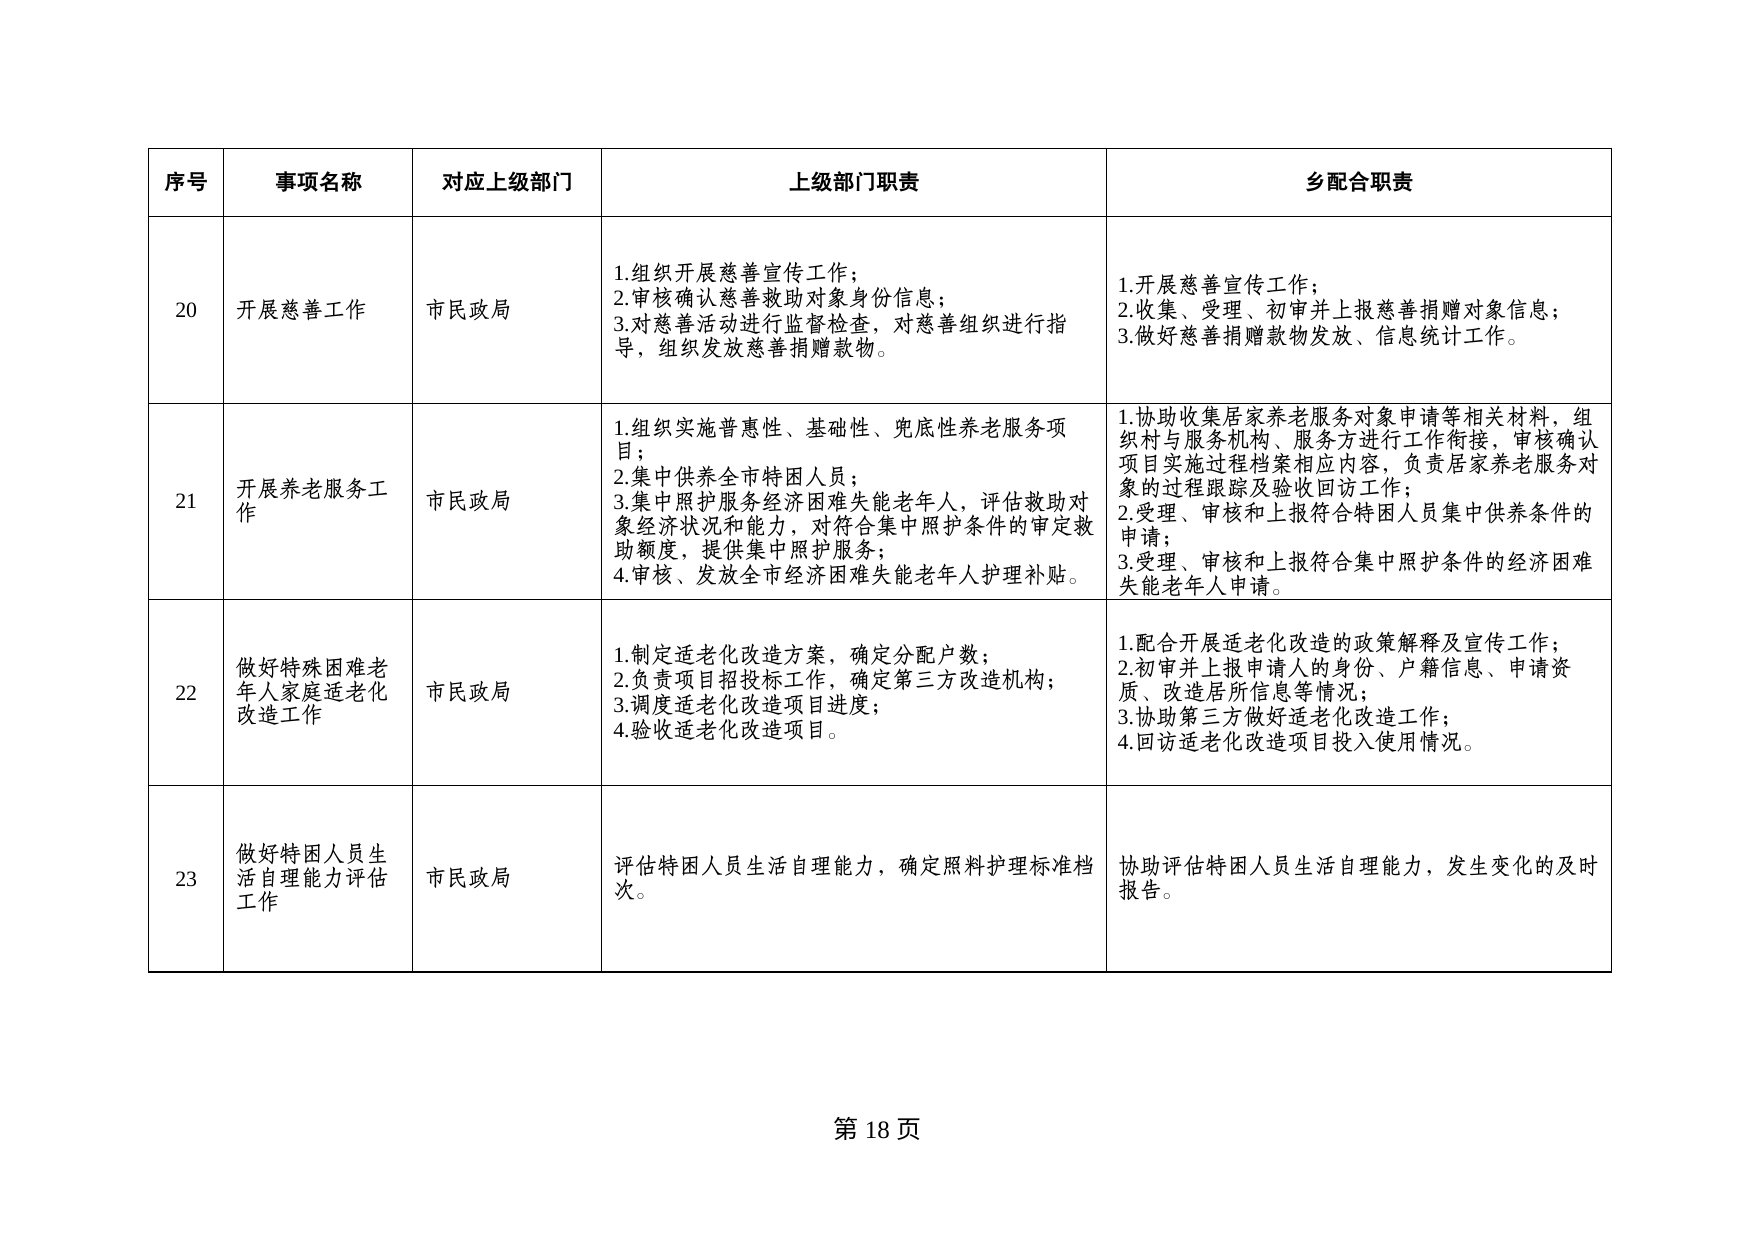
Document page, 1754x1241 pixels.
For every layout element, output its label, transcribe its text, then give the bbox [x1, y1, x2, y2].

table_cell 评估特困人员生活自理能力，确定照料护理标准档次。 [602, 786, 1106, 971]
table_cell 21 [149, 404, 223, 598]
table_cell 1.制定适老化改造方案，确定分配户数； 2.负责项目招投标工作，确定第三方改造机构； 3.调度适老化改造项目进度； 4.验收适老化改造项目。 [602, 600, 1106, 785]
table_cell 开展养老服务工作 [224, 404, 412, 598]
table_header 序号 [149, 149, 223, 216]
table_cell 市民政局 [413, 786, 601, 971]
table_cell 市民政局 [413, 600, 601, 785]
table_cell 开展慈善工作 [224, 217, 412, 403]
table_cell 1.协助收集居家养老服务对象申请等相关材料，组织村与服务机构、服务方进行工作衔接，审核确认项目实施过程档案相应内容，负责居家养老服务对象的过程跟踪及验收回访工作； 2.受理、审核和上报符合特困人员集中供养条件的申请； 3.受理、审核和上报符合集中照护条件的经济困难失能老年人申请。 [1107, 404, 1611, 598]
table_cell 1.配合开展适老化改造的政策解释及宣传工作； 2.初审并上报申请人的身份、户籍信息、申请资质、改造居所信息等情况； 3.协助第三方做好适老化改造工作； 4.回访适老化改造项目投入使用情况。 [1107, 600, 1611, 785]
table_cell 市民政局 [413, 404, 601, 598]
table_cell 20 [149, 217, 223, 403]
table_header 事项名称 [224, 149, 412, 216]
table_cell 1.组织开展慈善宣传工作； 2.审核确认慈善救助对象身份信息； 3.对慈善活动进行监督检查，对慈善组织进行指导，组织发放慈善捐赠款物。 [602, 217, 1106, 403]
table_header 乡配合职责 [1107, 149, 1611, 216]
table_cell 市民政局 [413, 217, 601, 403]
table_header 上级部门职责 [602, 149, 1106, 216]
table_cell 23 [149, 786, 223, 971]
table_cell 22 [149, 600, 223, 785]
table_cell 做好特困人员生活自理能力评估工作 [224, 786, 412, 971]
table_header 对应上级部门 [413, 149, 601, 216]
table_cell 协助评估特困人员生活自理能力，发生变化的及时报告。 [1107, 786, 1611, 971]
table_cell 1.组织实施普惠性、基础性、兜底性养老服务项目； 2.集中供养全市特困人员； 3.集中照护服务经济困难失能老年人，评估救助对象经济状况和能力，对符合集中照护条件的审定救助额度，提供集中照护服务； 4.审核、发放全市经济困难失能老年人护理补贴。 [602, 404, 1106, 598]
table_cell 做好特殊困难老年人家庭适老化改造工作 [224, 600, 412, 785]
table_cell 1.开展慈善宣传工作； 2.收集、受理、初审并上报慈善捐赠对象信息； 3.做好慈善捐赠款物发放、信息统计工作。 [1107, 217, 1611, 403]
